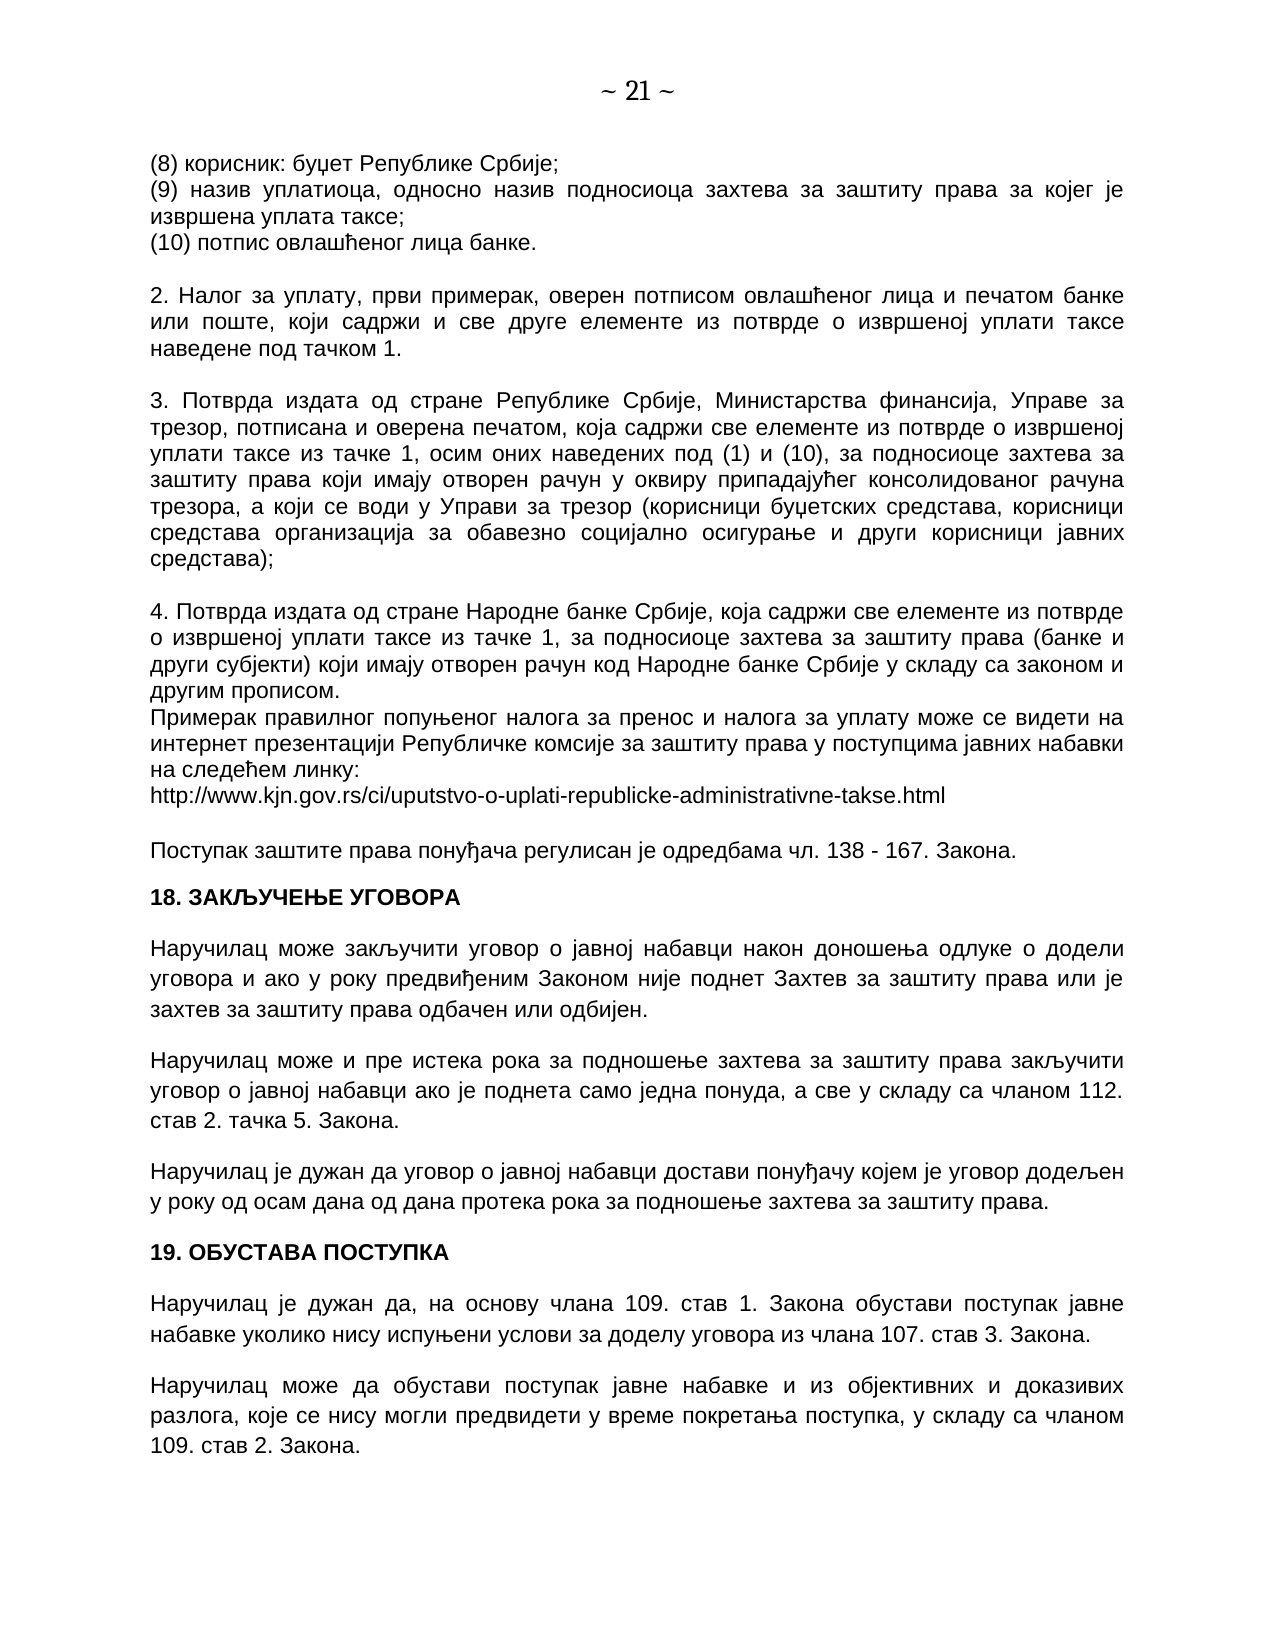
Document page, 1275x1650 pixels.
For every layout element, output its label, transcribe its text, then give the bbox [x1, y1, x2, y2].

text (9) назив уплатиоца, односно назив подносиоца захтева за заштиту права за којег је извршена уплата таксе; [150, 176, 1125, 229]
text http://www.kjn.gov.rs/ci/uputstvo-o-uplati-republicke-administrativne-takse.html [150, 782, 1125, 809]
text Наручилац може да обустави поступак јавне набавке и из објективних и доказивих разлога, које се нису могли предвидети у време покретања поступка, у складу са чланом 109. став 2. Закона. [150, 1372, 1125, 1458]
text 18. ЗАКЉУЧЕЊЕ УГОВОРА [150, 884, 1125, 910]
text 19. ОБУСТАВА ПОСТУПКА [150, 1239, 1125, 1266]
text (10) потпис овлашћеног лица банке. [150, 229, 1125, 255]
text Наручилац је дужан да, на основу члана 109. став 1. Закона обустави поступак јавне набавке уколико нису испуњени услови за доделу уговора из члана 107. став 3. Закона. [150, 1290, 1125, 1347]
text 3. Потврда издата од стране Републике Србије, Министарства финансија, Управе за трезор, потписана и оверена печатом, која садржи све елементе из потврде о извршеној уплати таксе из тачке 1, осим оних наведених под (1) и (10), за подносиоце захтева за заштиту права који имају отворен рачун у оквиру припадајућег консолидованог рачуна трезора, а који се води у Управи за трезор (корисници буџетских средстава, корисници средстава организација за обавезно социјално осигурање и други корисници јавних средстава); [150, 387, 1125, 572]
text Наручилац може и пре истека рока за подношење захтева за заштиту права закључити уговор о јавној набавци ако је поднета само једна понуда, а све у складу са чланом 112. став 2. тачка 5. Закона. [150, 1047, 1125, 1133]
text Поступак заштите права понуђача регулисан је одредбама чл. 138 - 167. Закона. [150, 837, 1125, 863]
text Наручилац је дужан да уговор о јавној набавци достави понуђачу којем је уговор додељен у року од осам дана од дана протека рока за подношење захтева за заштиту права. [150, 1158, 1125, 1214]
text 2. Налог за уплату, први примерак, оверен потписом овлашћеног лица и печатом банке или поште, који садржи и све друге елементе из потврде о извршеној уплати таксе наведене под тачком 1. [150, 282, 1125, 361]
text Примерак правилног попуњеног налога за пренос и налога за уплату може се видети на интернет презентацији Републичке комсије за заштиту права у поступцима јавних набавки на следећем линку: [150, 703, 1125, 782]
text Наручилац може закључити уговор о јавној набавци након доношења одлуке о додели уговора и ако у року предвиђеним Законом није поднет Захтев за заштиту права или је захтев за заштиту права одбачен или одбијен. [150, 935, 1125, 1022]
text 4. Потврда издата од стране Народне банке Србије, која садржи све елементе из потврде о извршеној уплати таксе из тачке 1, за подносиоце захтева за заштиту права (банке и други субјекти) који имају отворен рачун код Народне банке Србије у складу са законом и другим прописом. [150, 598, 1125, 703]
text (8) корисник: буџет Републике Србије; [150, 150, 1125, 176]
